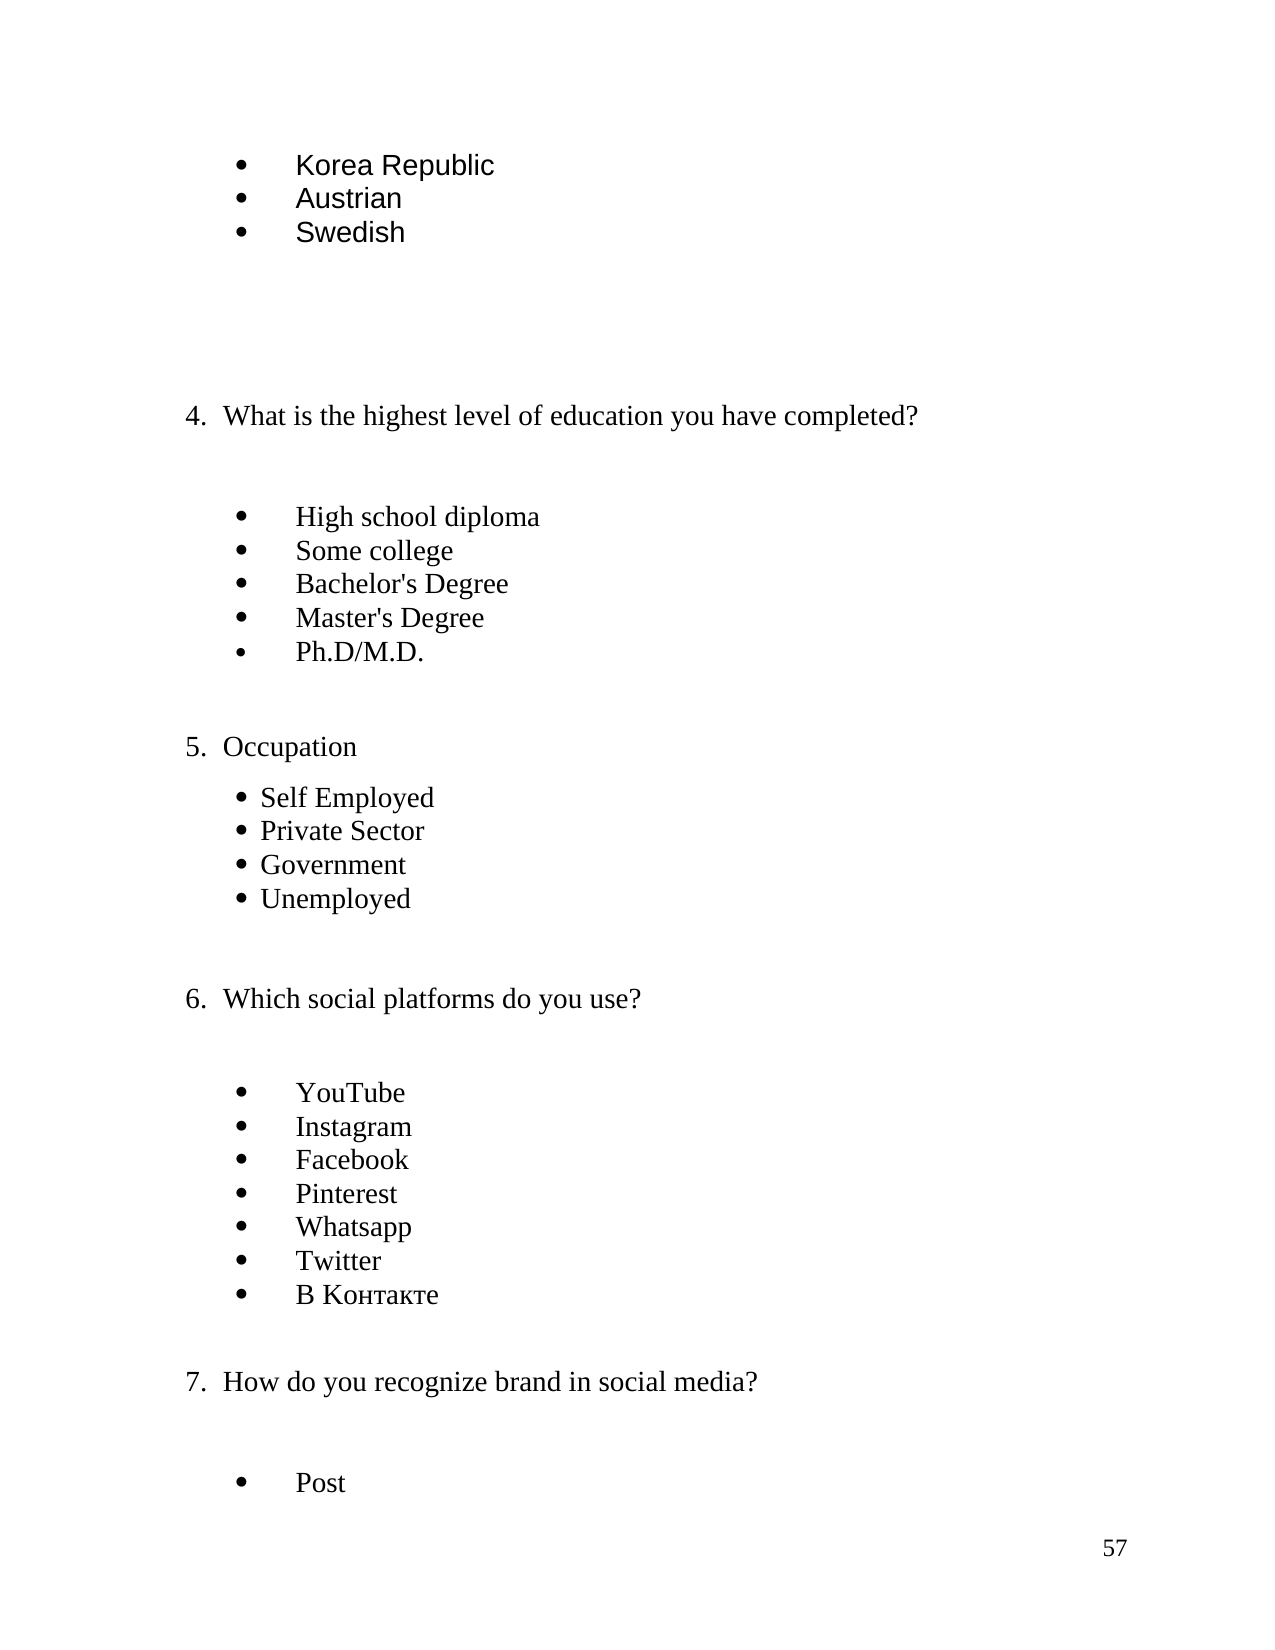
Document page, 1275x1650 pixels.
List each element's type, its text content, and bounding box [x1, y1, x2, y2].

list High school diploma [223, 499, 1127, 533]
list Bachelor's Degree [223, 566, 1127, 600]
list What is the highest level of education you have completed? [185, 398, 1127, 432]
list Instagram [223, 1109, 1127, 1142]
list Pinterest [223, 1176, 1127, 1209]
list How do you recognize brand in social media? [185, 1364, 1127, 1398]
list Facebook [223, 1142, 1127, 1176]
list Self Employed [236, 780, 1127, 813]
list Austrian [223, 181, 1127, 215]
list Private Sector [236, 813, 1127, 847]
list Post [223, 1465, 1127, 1498]
list Occupation [185, 729, 1127, 763]
list Which social platforms do you use? [185, 982, 1127, 1015]
list Swedish [223, 215, 1127, 249]
list Master's Degree [223, 600, 1127, 634]
list Some college [223, 533, 1127, 566]
list Government [236, 847, 1127, 881]
list Unemployed [236, 881, 1127, 914]
list Twitter [223, 1243, 1127, 1277]
list Whatsapp [223, 1209, 1127, 1243]
list YouTube [223, 1075, 1127, 1109]
list Ph.D/M.D. [223, 634, 1127, 667]
list Korea Republic [223, 148, 1127, 181]
list B Kонтактe [223, 1277, 1127, 1311]
